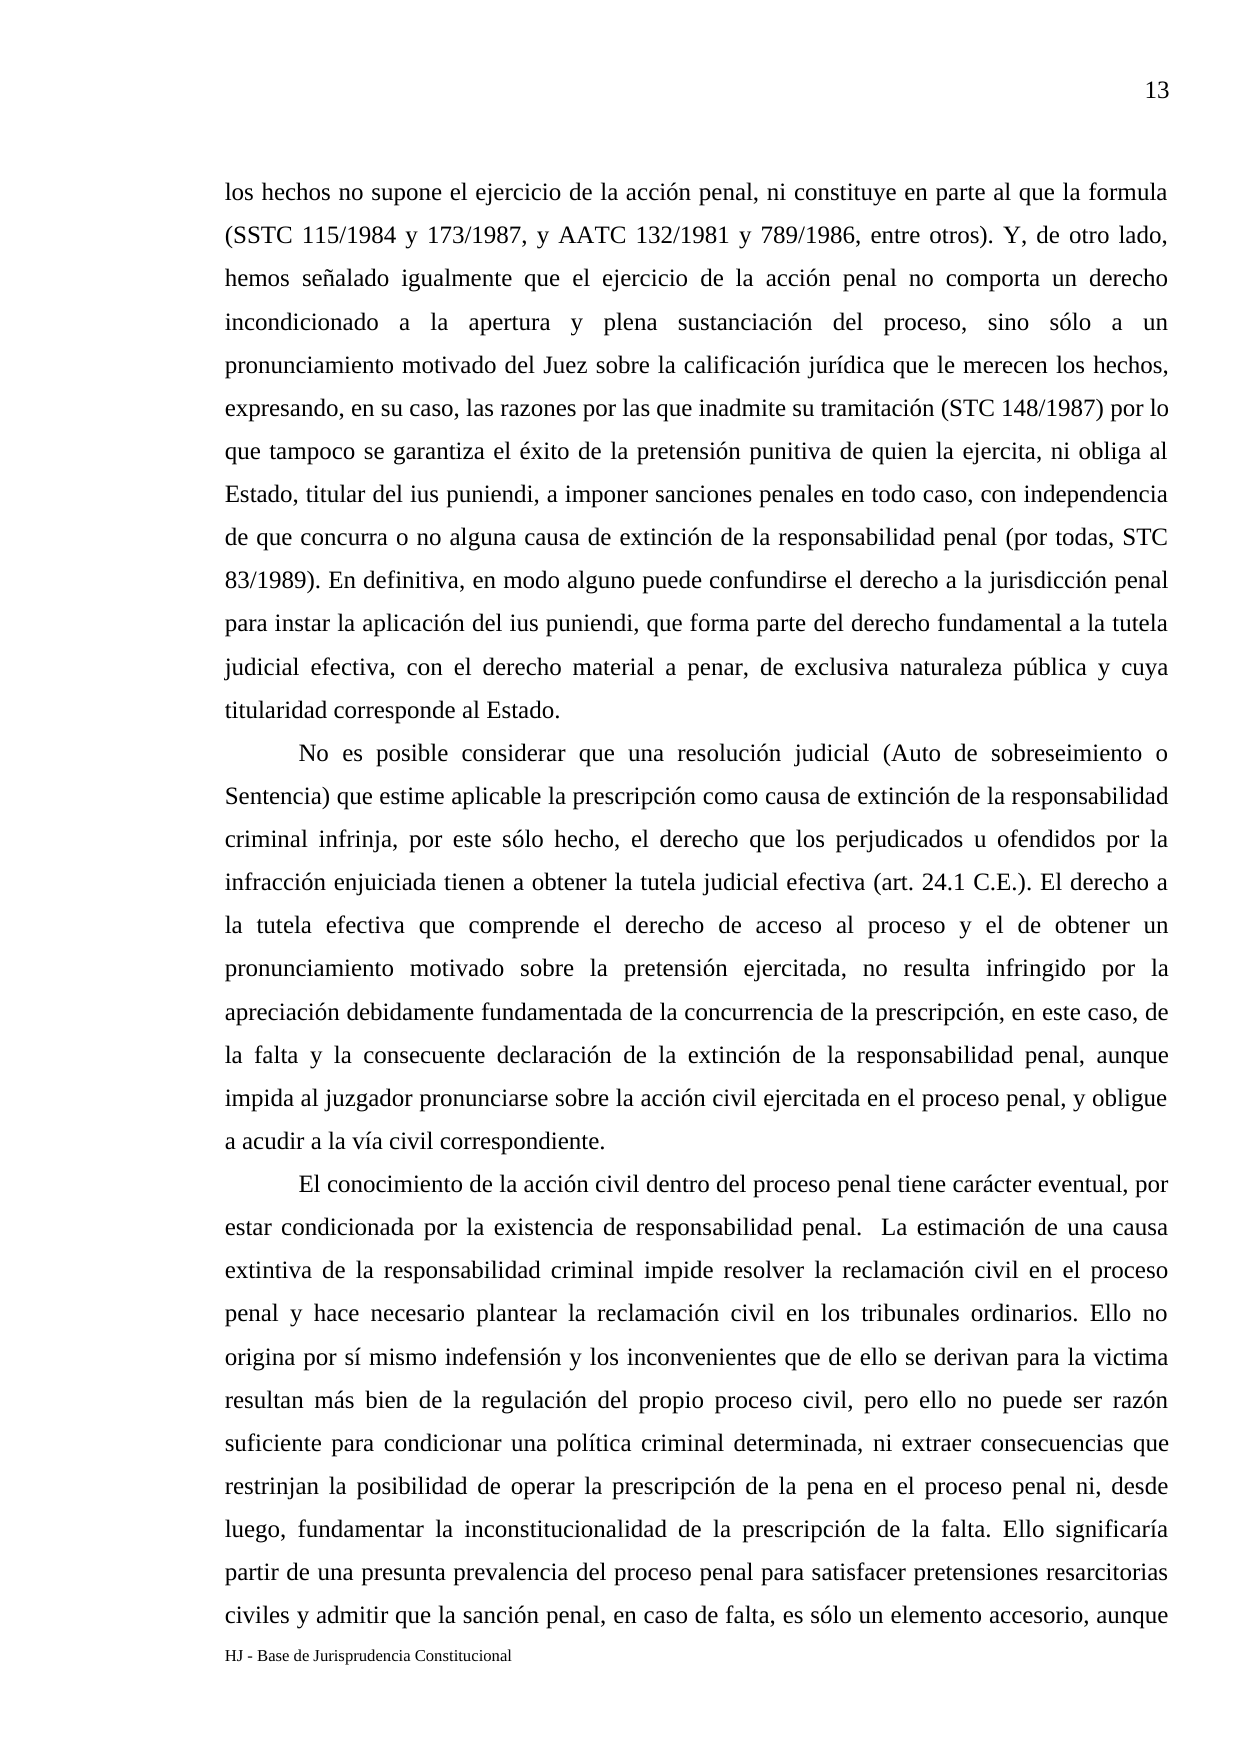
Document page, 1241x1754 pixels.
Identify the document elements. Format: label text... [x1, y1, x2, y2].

text No es posible considerar que una resolución judicial (Auto de sobreseimiento o Sentencia) que estime aplicable la prescripción como causa de extinción de la responsabilidad criminal infrinja, por este sólo hecho, el derecho que los perjudicados u ofendidos por la infracción enjuiciada tienen a obtener la tutela judicial efectiva (art. 24.1 C.E.). El derecho a la tutela efectiva que comprende el derecho de acceso al proceso y el de obtener un pronunciamiento motivado sobre la pretensión ejercitada, no resulta infringido por la apreciación debidamente fundamentada de la concurrencia de la prescripción, en este caso, de la falta y la consecuente declaración de la extinción de la responsabilidad penal, aunque impida al juzgador pronunciarse sobre la acción civil ejercitada en el proceso penal, y obligue a acudir a la vía civil correspondiente. [224, 738, 1169, 1155]
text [224, 1169, 1169, 1629]
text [224, 177, 1169, 723]
